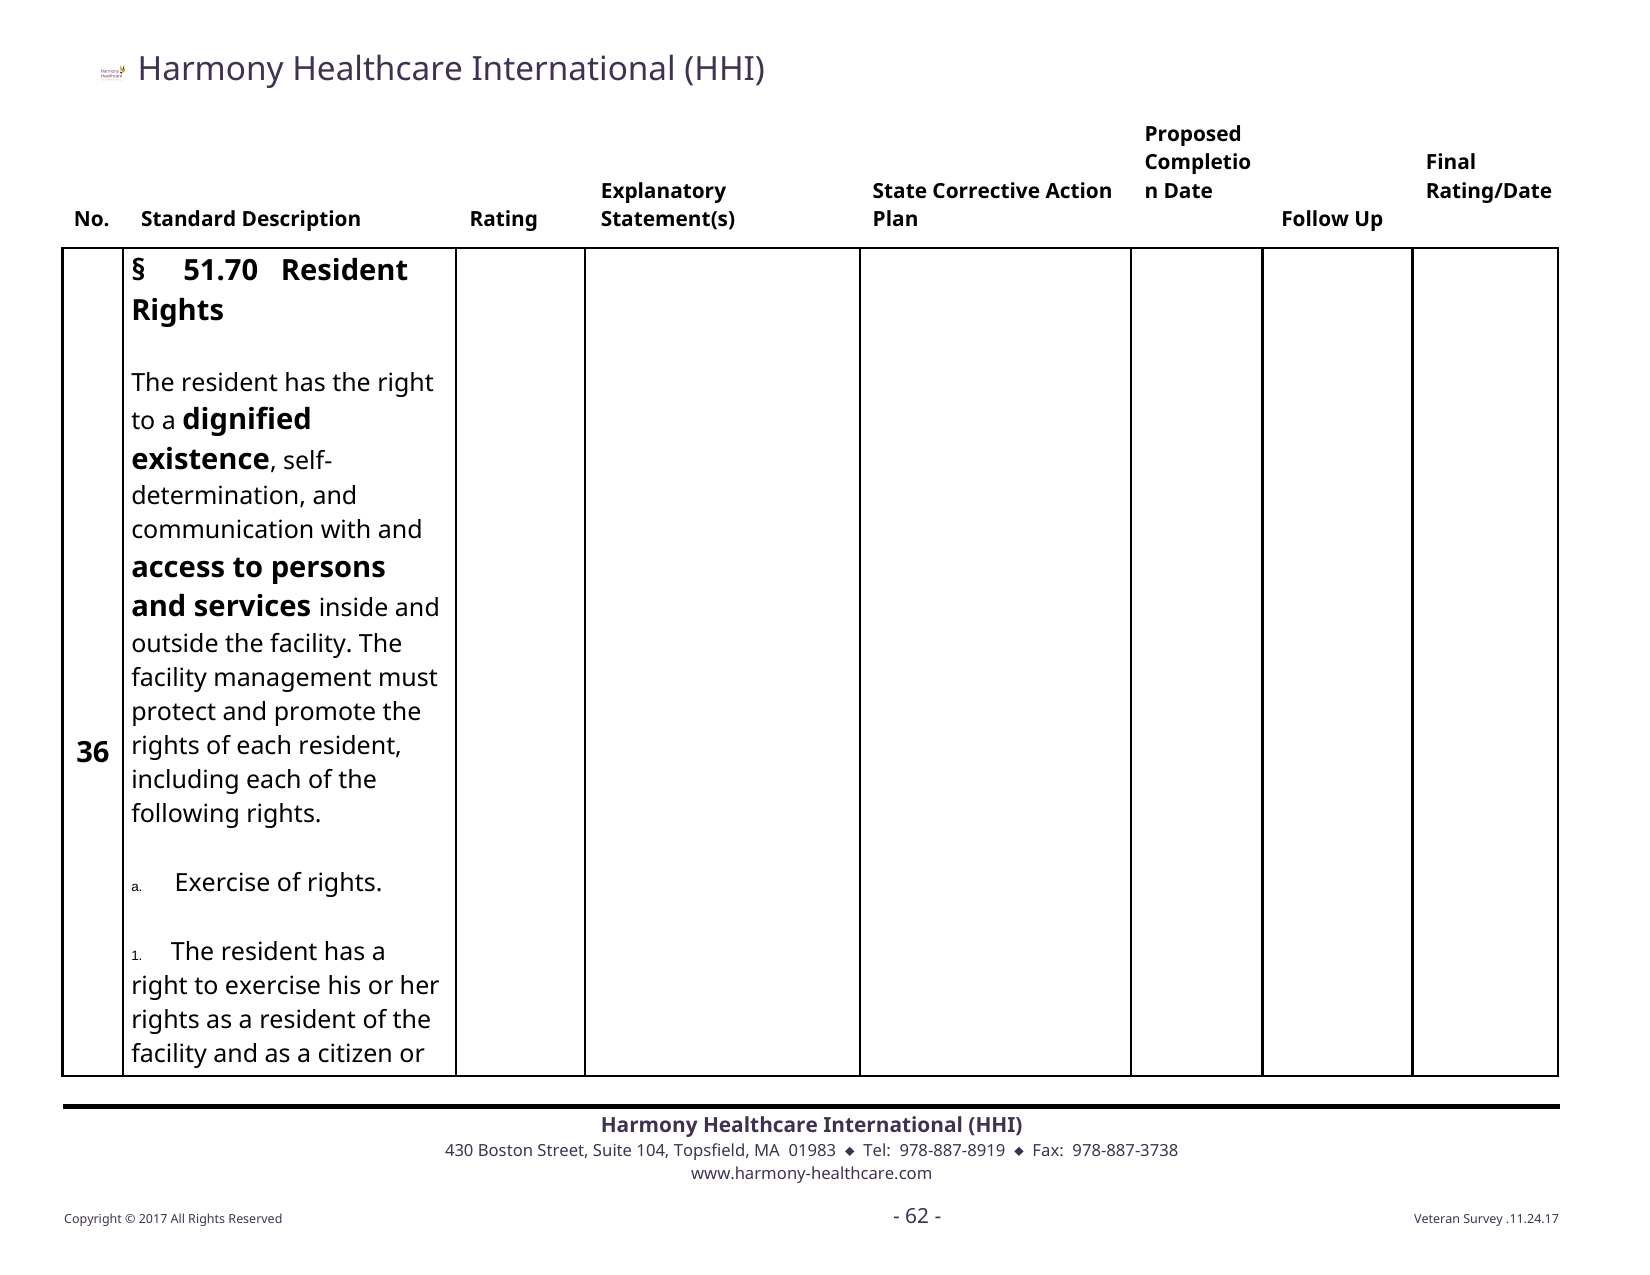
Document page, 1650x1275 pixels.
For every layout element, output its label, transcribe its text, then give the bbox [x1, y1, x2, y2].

table_header [586, 249, 859, 1075]
table_header 36 36 Cont [64, 249, 122, 1075]
table_header [1264, 249, 1411, 1075]
table_header [1414, 249, 1557, 1075]
table_header [1132, 249, 1261, 1075]
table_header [124, 249, 455, 1075]
picture [101, 64, 126, 81]
table_header [861, 249, 1130, 1075]
table_header [457, 249, 584, 1075]
